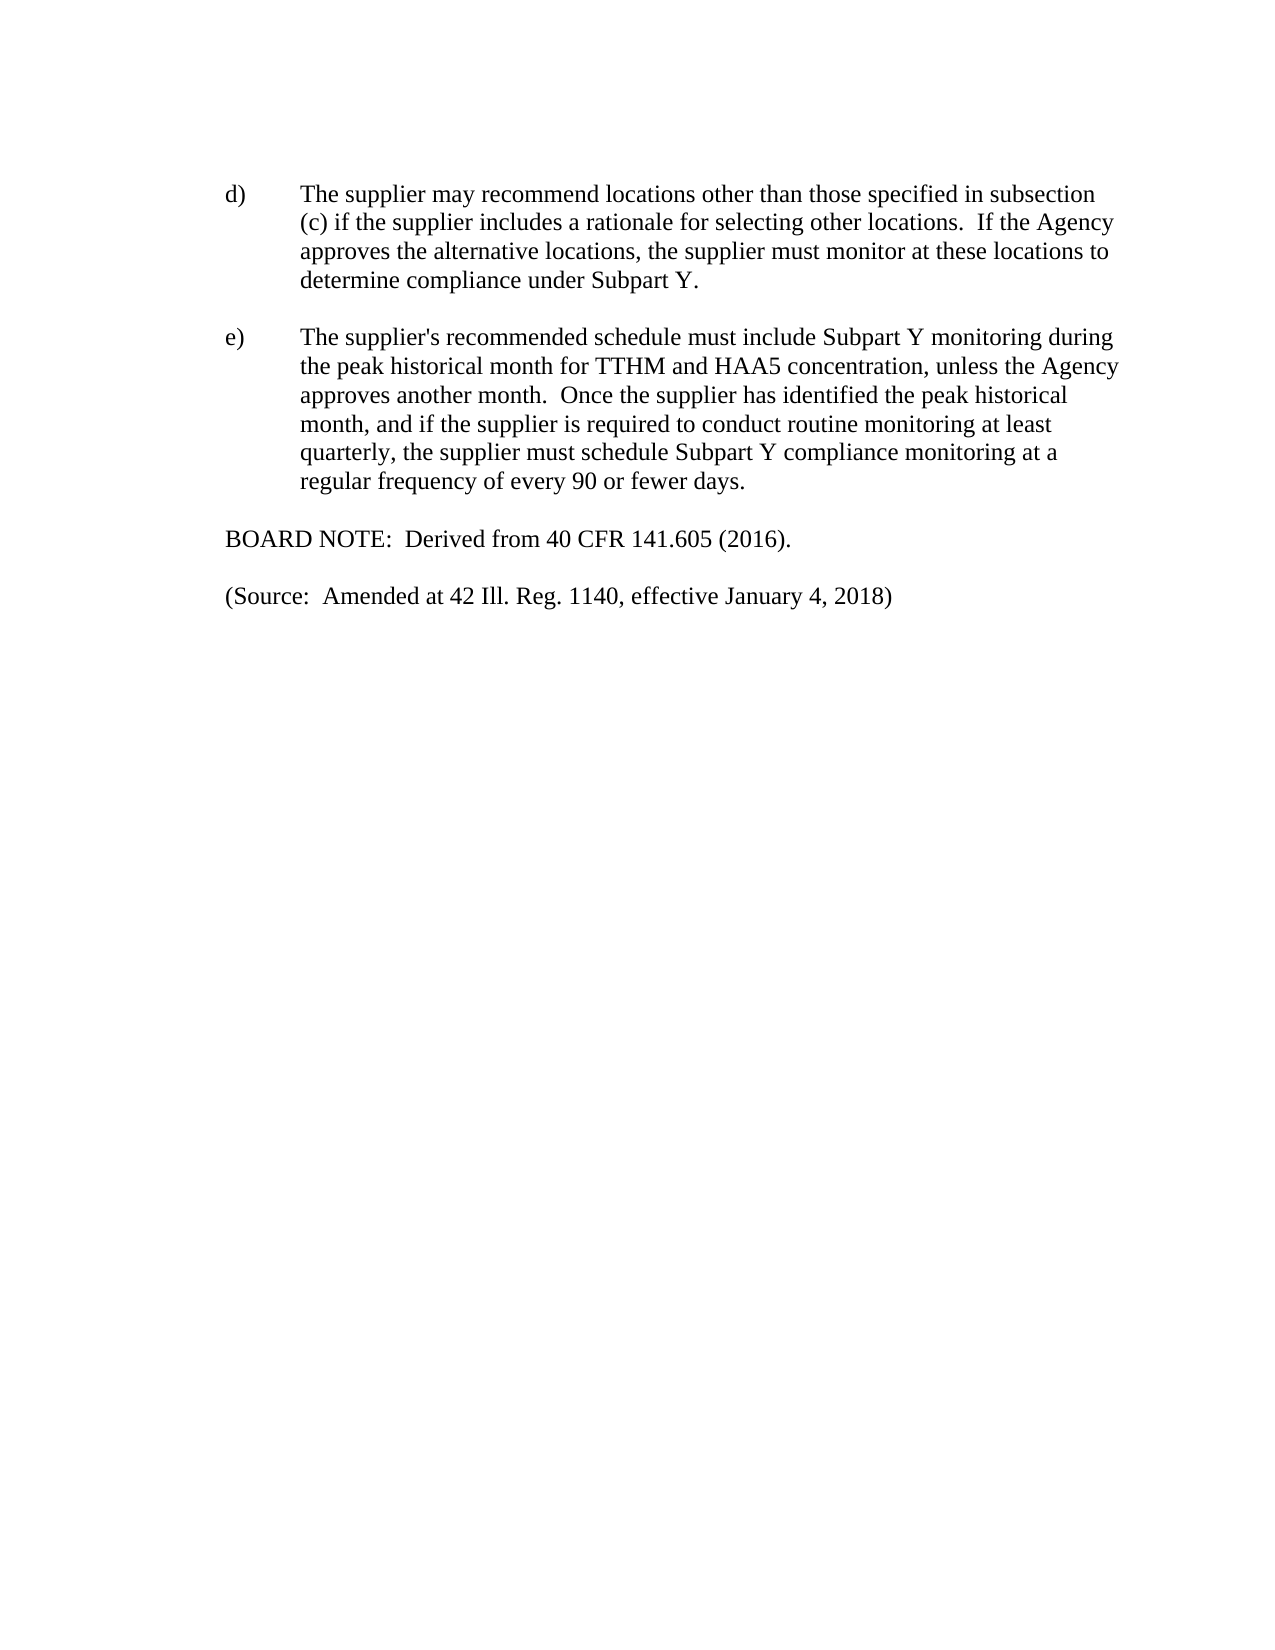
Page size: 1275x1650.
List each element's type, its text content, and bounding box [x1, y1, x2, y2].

text d) The supplier may recommend locations other than those specified in subsection (c) if the supplier includes a rationale for selecting other locations. If the Agency approves the alternative locations, the supplier must monitor at these locations to determine compliance under Subpart Y. [225, 179, 1125, 294]
text BOARD NOTE: Derived from 40 CFR 141.605 (2016). [150, 524, 1125, 552]
text (Source: Amended at 42 Ill. Reg. 1140, effective January 4, 2018) [225, 581, 1125, 610]
text e) The supplier's recommended schedule must include Subpart Y monitoring during the peak historical month for TTHM and HAA5 concentration, unless the Agency approves another month. Once the supplier has identified the peak historical month, and if the supplier is required to conduct routine monitoring at least quarterly, the supplier must schedule Subpart Y compliance monitoring at a regular frequency of every 90 or fewer days. [225, 322, 1125, 495]
